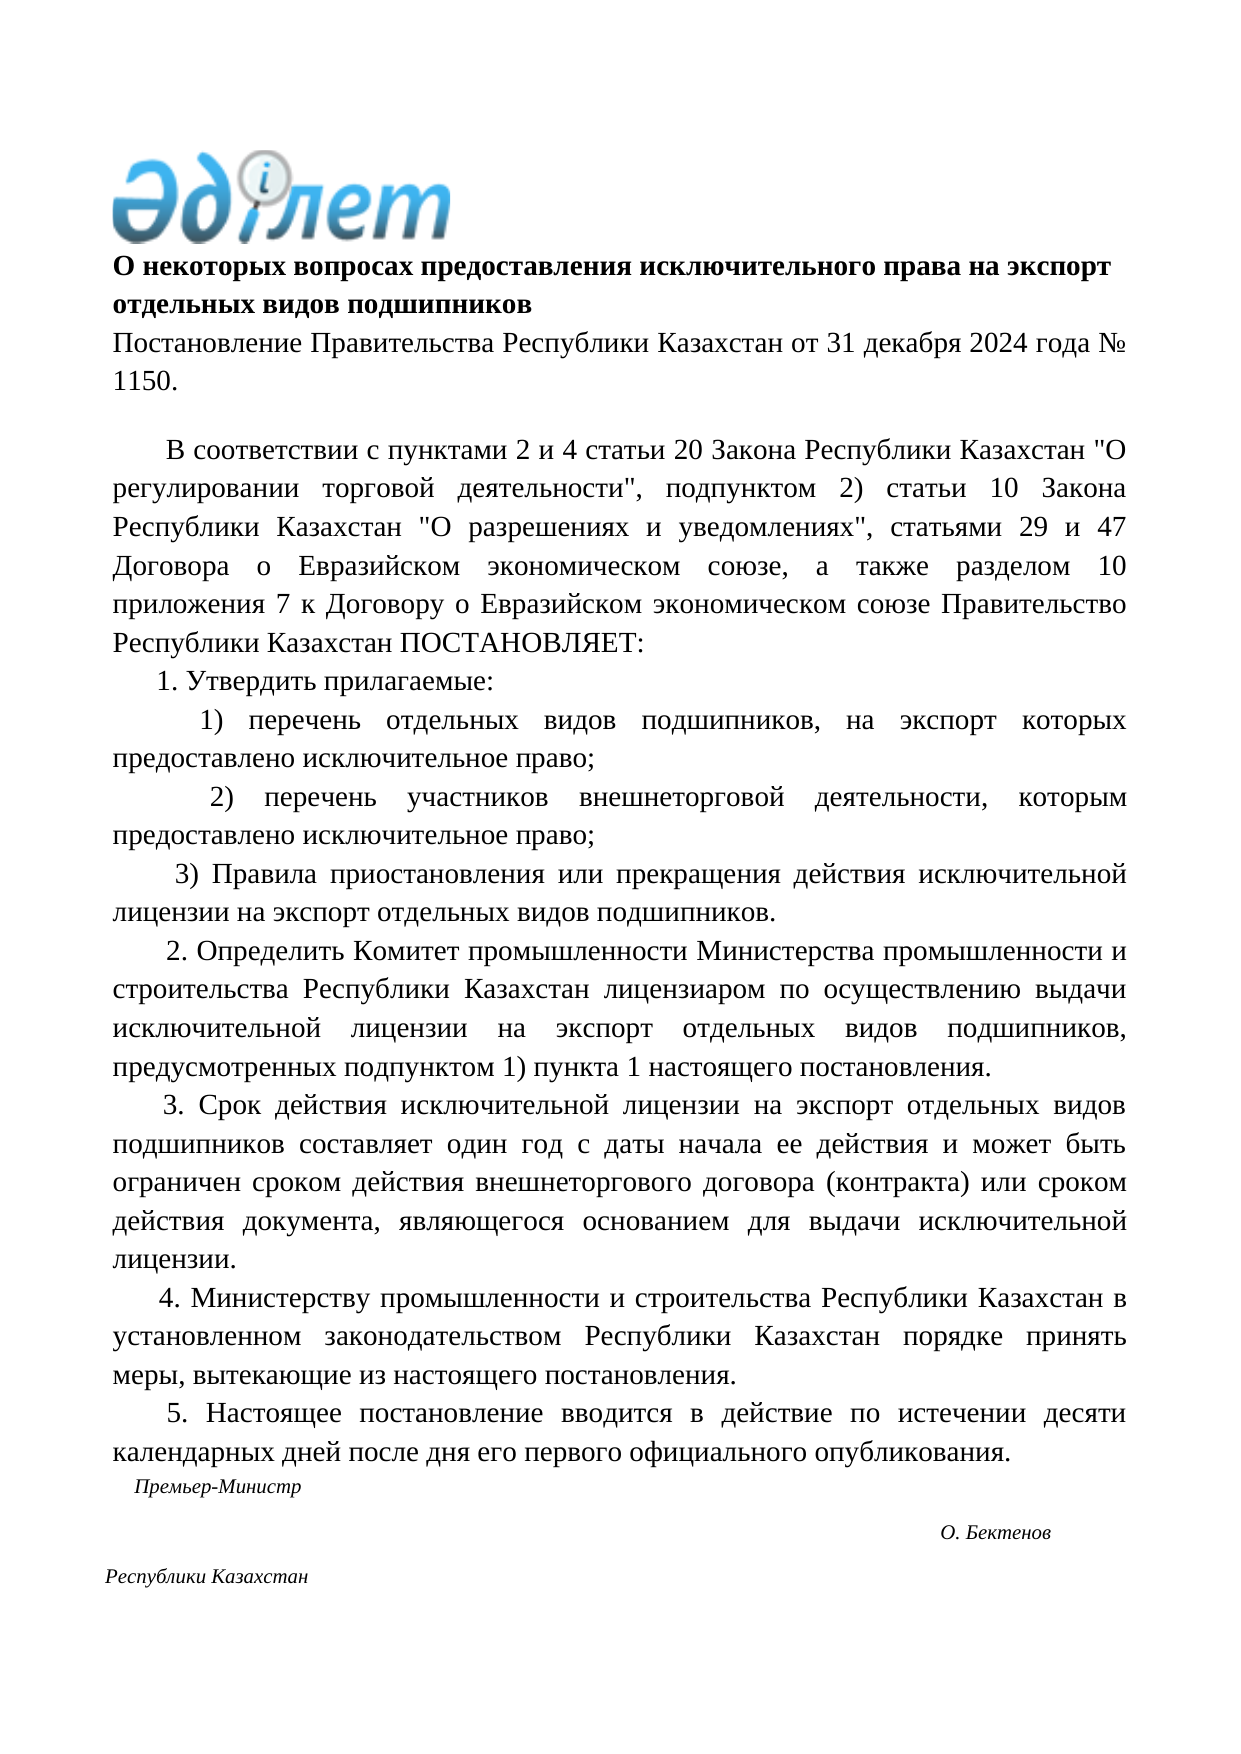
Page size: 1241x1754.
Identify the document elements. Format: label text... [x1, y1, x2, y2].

text 1) перечень отдельных видов подшипников, на экспорт которых предоставлено исключительное право; [112, 702, 1128, 774]
text 2) перечень участников внешнеторговой деятельности, которым предоставлено исключительное право; [112, 779, 1128, 851]
text Постановление Правительства Республики Казахстан от 31 декабря 2024 года № 1150. [112, 325, 1128, 397]
text 3) Правила приостановления или прекращения действия исключительной лицензии на экспорт отдельных видов подшипников. [112, 856, 1128, 928]
text В соответствии с пунктами 2 и 4 статьи 20 Закона Республики Казахстан "О регулировании торговой деятельности", подпунктом 2) статьи 10 Закона Республики Казахстан "О разрешениях и уведомлениях", статьями 29 и 47 Договора о Евразийском экономическом союзе, а также разделом 10 приложения 7 к Договору о Евразийском экономическом союзе Правительство Республики Казахстан ПОСТАНОВЛЯЕТ: [112, 432, 1128, 658]
table_header Премьер-Министр Республики Казахстан [101, 1473, 939, 1596]
text 4. Министерству промышленности и строительства Республики Казахстан в установленном законодательством Республики Казахстан порядке принять меры, вытекающие из настоящего постановления. [112, 1280, 1128, 1391]
picture [112, 150, 451, 244]
text 1. Утвердить прилагаемые: [112, 663, 1128, 697]
text 2. Определить Комитет промышленности Министерства промышленности и строительства Республики Казахстан лицензиаром по осуществлению выдачи исключительной лицензии на экспорт отдельных видов подшипников, предусмотренных подпунктом 1) пункта 1 настоящего постановления. [112, 933, 1128, 1082]
text 5. Настоящее постановление вводится в действие по истечении десяти календарных дней после дня его первого официального опубликования. [112, 1396, 1128, 1468]
text 3. Срок действия исключительной лицензии на экспорт отдельных видов подшипников составляет один год с даты начала ее действия и может быть ограничен сроком действия внешнеторгового договора (контракта) или сроком действия документа, являющегося основанием для выдачи исключительной лицензии. [112, 1087, 1128, 1275]
table_header О. Бектенов [939, 1473, 1240, 1596]
text О некоторых вопросах предоставления исключительного права на экспорт отдельных видов подшипников [112, 248, 1128, 320]
